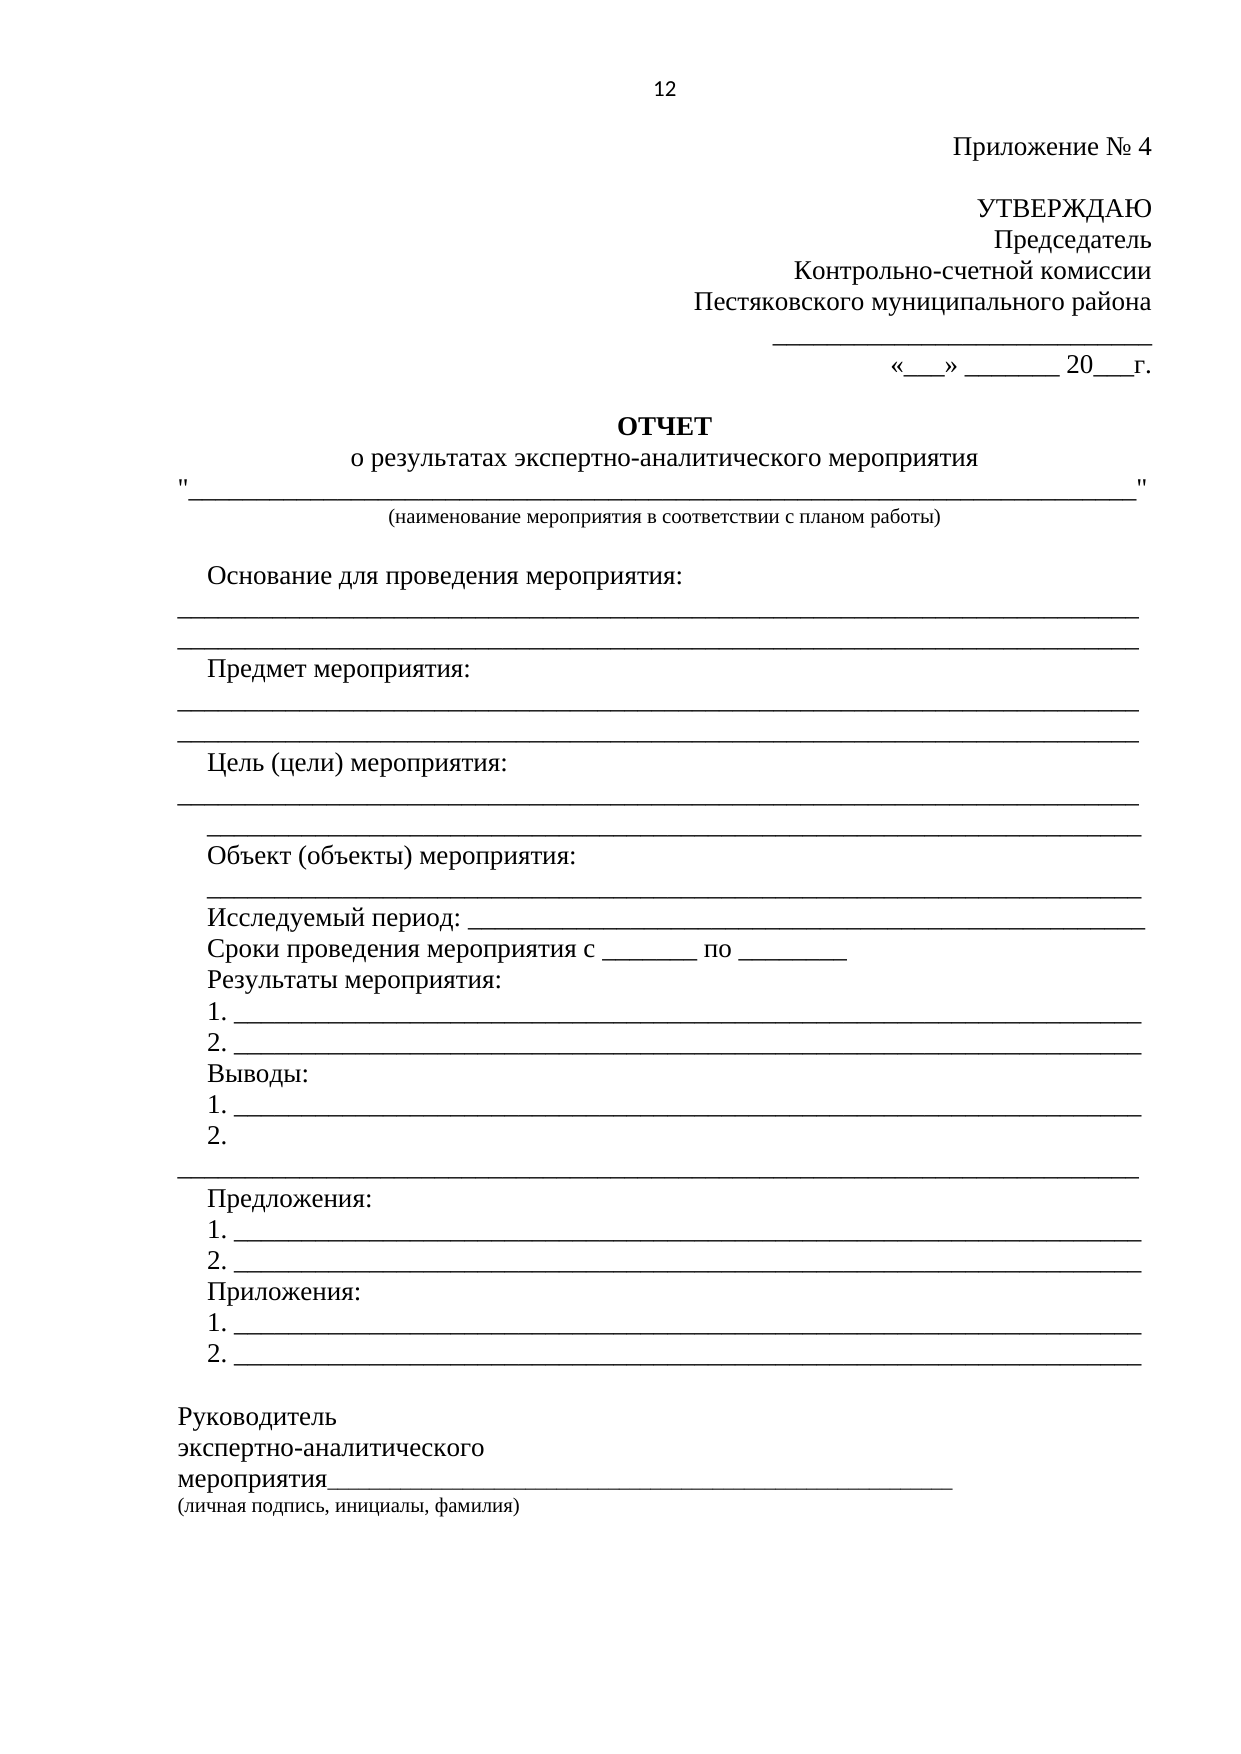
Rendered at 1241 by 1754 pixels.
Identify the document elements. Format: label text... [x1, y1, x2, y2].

text Основание для проведения мероприятия: ______________________________________________________________________________________________________________________________________________ [177, 559, 1152, 652]
text Предложения: [177, 1182, 1152, 1213]
text Результаты мероприятия: [177, 964, 1152, 995]
text Председатель [177, 223, 1152, 254]
text 2. ___________________________________________________________________ [177, 1337, 1152, 1368]
text _____________________________________________________________________ [177, 870, 1152, 901]
text Контрольно-счетной комиссии [177, 254, 1152, 286]
text Руководитель [177, 1400, 1152, 1431]
text Выводы: [177, 1057, 1152, 1088]
text Цель (цели) мероприятия: _______________________________________________________________________ [177, 746, 1152, 808]
text _____________________________________________________________________ [177, 808, 1152, 839]
text 1. ___________________________________________________________________ [177, 1306, 1152, 1337]
text Объект (объекты) мероприятия: [177, 839, 1152, 870]
text 2. ___________________________________________________________________ [177, 1026, 1152, 1057]
text 1. ___________________________________________________________________ [177, 1088, 1152, 1119]
text ОТЧЕТ [177, 410, 1152, 441]
text Приложение № 4 [177, 130, 1152, 161]
text 1. ___________________________________________________________________ [177, 1213, 1152, 1244]
text 2. _______________________________________________________________________ [177, 1119, 1152, 1182]
text "______________________________________________________________________" [177, 472, 1152, 503]
text Предмет мероприятия: ______________________________________________________________________________________________________________________________________________ [177, 652, 1152, 746]
text Исследуемый период: __________________________________________________ [177, 901, 1152, 932]
text 2. ___________________________________________________________________ [177, 1244, 1152, 1275]
text «___» _______ 20___г. [177, 348, 1152, 379]
text о результатах экспертно-аналитического мероприятия [177, 441, 1152, 472]
text УТВЕРЖДАЮ [177, 192, 1152, 223]
text Сроки проведения мероприятия с _______ по ________ [177, 932, 1152, 964]
text Приложения: [177, 1275, 1152, 1306]
text ____________________________ [177, 317, 1152, 348]
text 1. ___________________________________________________________________ [177, 995, 1152, 1026]
text Пестяковского муниципального района [177, 286, 1152, 317]
text экспертно-аналитического мероприятия____________________________________________________________ (личная подпись, инициалы, фамилия) [177, 1431, 1152, 1517]
text (наименование мероприятия в соответствии с планом работы) [177, 503, 1152, 528]
